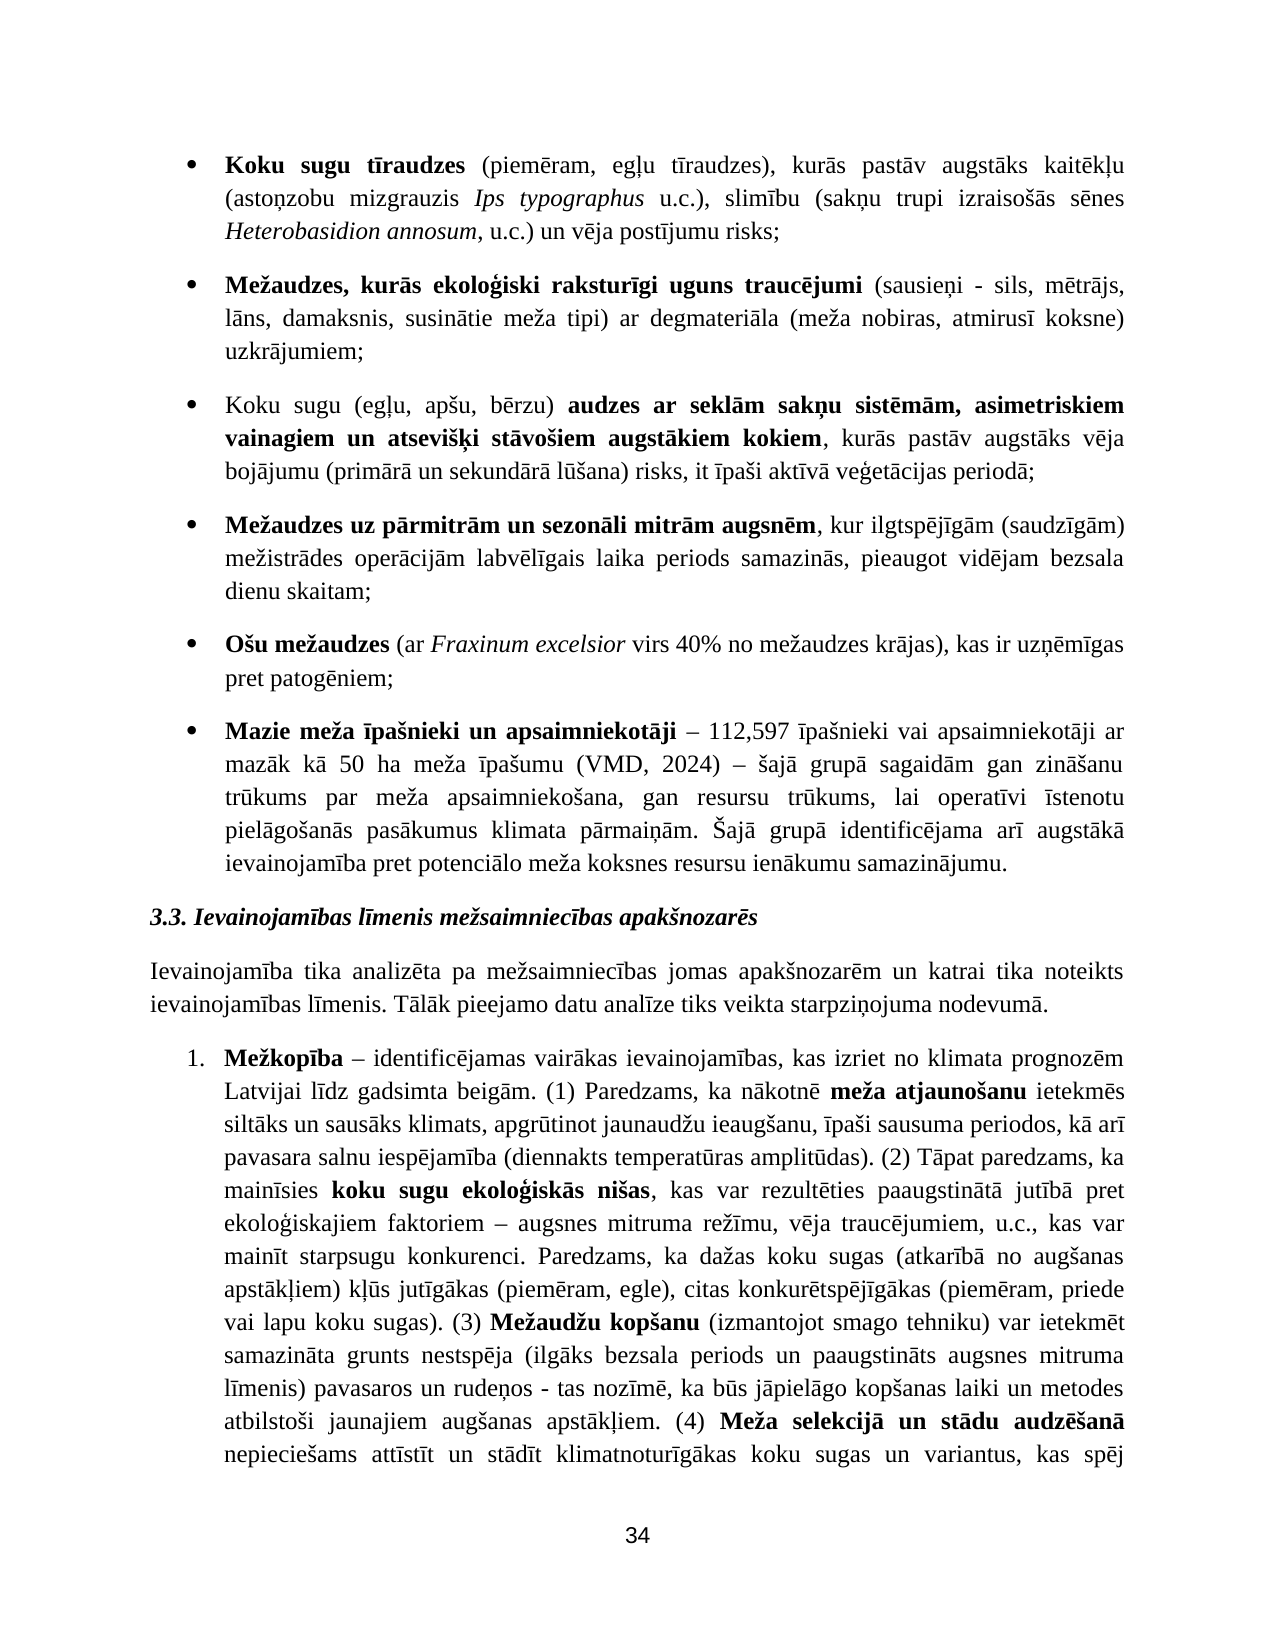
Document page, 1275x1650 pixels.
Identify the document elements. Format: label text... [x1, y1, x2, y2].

list Mežaudzes, kurās ekoloģiski raksturīgi uguns traucējumi (sausieņi - sils, mētrājs, lāns, damaksnis, susinātie meža tipi) ar degmateriāla (meža nobiras, atmirusī koksne) uzkrājumiem; [187, 270, 1125, 365]
list Ošu mežaudzes (ar Fraxinum excelsior virs 40% no mežaudzes krājas), kas ir uzņēmīgas pret patogēniem; [187, 629, 1125, 691]
list Mazie meža īpašnieki un apsaimniekotāji – 112,597 īpašnieki vai apsaimniekotāji ar mazāk kā 50 ha meža īpašumu (VMD, 2024) – šajā grupā sagaidām gan zināšanu trūkums par meža apsaimniekošana, gan resursu trūkums, lai operatīvi īstenotu pielāgošanās pasākumus klimata pārmaiņām. Šajā grupā identificējama arī augstākā ievainojamība pret potenciālo meža koksnes resursu ienākumu samazinājumu. [187, 716, 1125, 877]
text Ievainojamība tika analizēta pa mežsaimniecības jomas apakšnozarēm un katrai tika noteikts ievainojamības līmenis. Tālāk pieejamo datu analīze tiks veikta starpziņojuma nodevumā. [150, 956, 1125, 1018]
text 3.3. Ievainojamības līmenis mežsaimniecības apakšnozarēs [150, 902, 1125, 931]
list Koku sugu tīraudzes (piemēram, egļu tīraudzes), kurās pastāv augstāks kaitēkļu (astoņzobu mizgrauzis Ips typographus u.c.), slimību (sakņu trupi izraisošās sēnes Heterobasidion annosum, u.c.) un vēja postījumu risks; [187, 150, 1125, 245]
list Mežaudzes uz pārmitrām un sezonāli mitrām augsnēm, kur ilgtspējīgām (saudzīgām) mežistrādes operācijām labvēlīgais laika periods samazinās, pieaugot vidējam bezsala dienu skaitam; [187, 510, 1125, 604]
list Koku sugu (egļu, apšu, bērzu) audzes ar seklām sakņu sistēmām, asimetriskiem vainagiem un atsevišķi stāvošiem augstākiem kokiem, kurās pastāv augstāks vēja bojājumu (primārā un sekundārā lūšana) risks, it īpaši aktīvā veģetācijas periodā; [187, 390, 1125, 484]
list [186, 1043, 1125, 1468]
